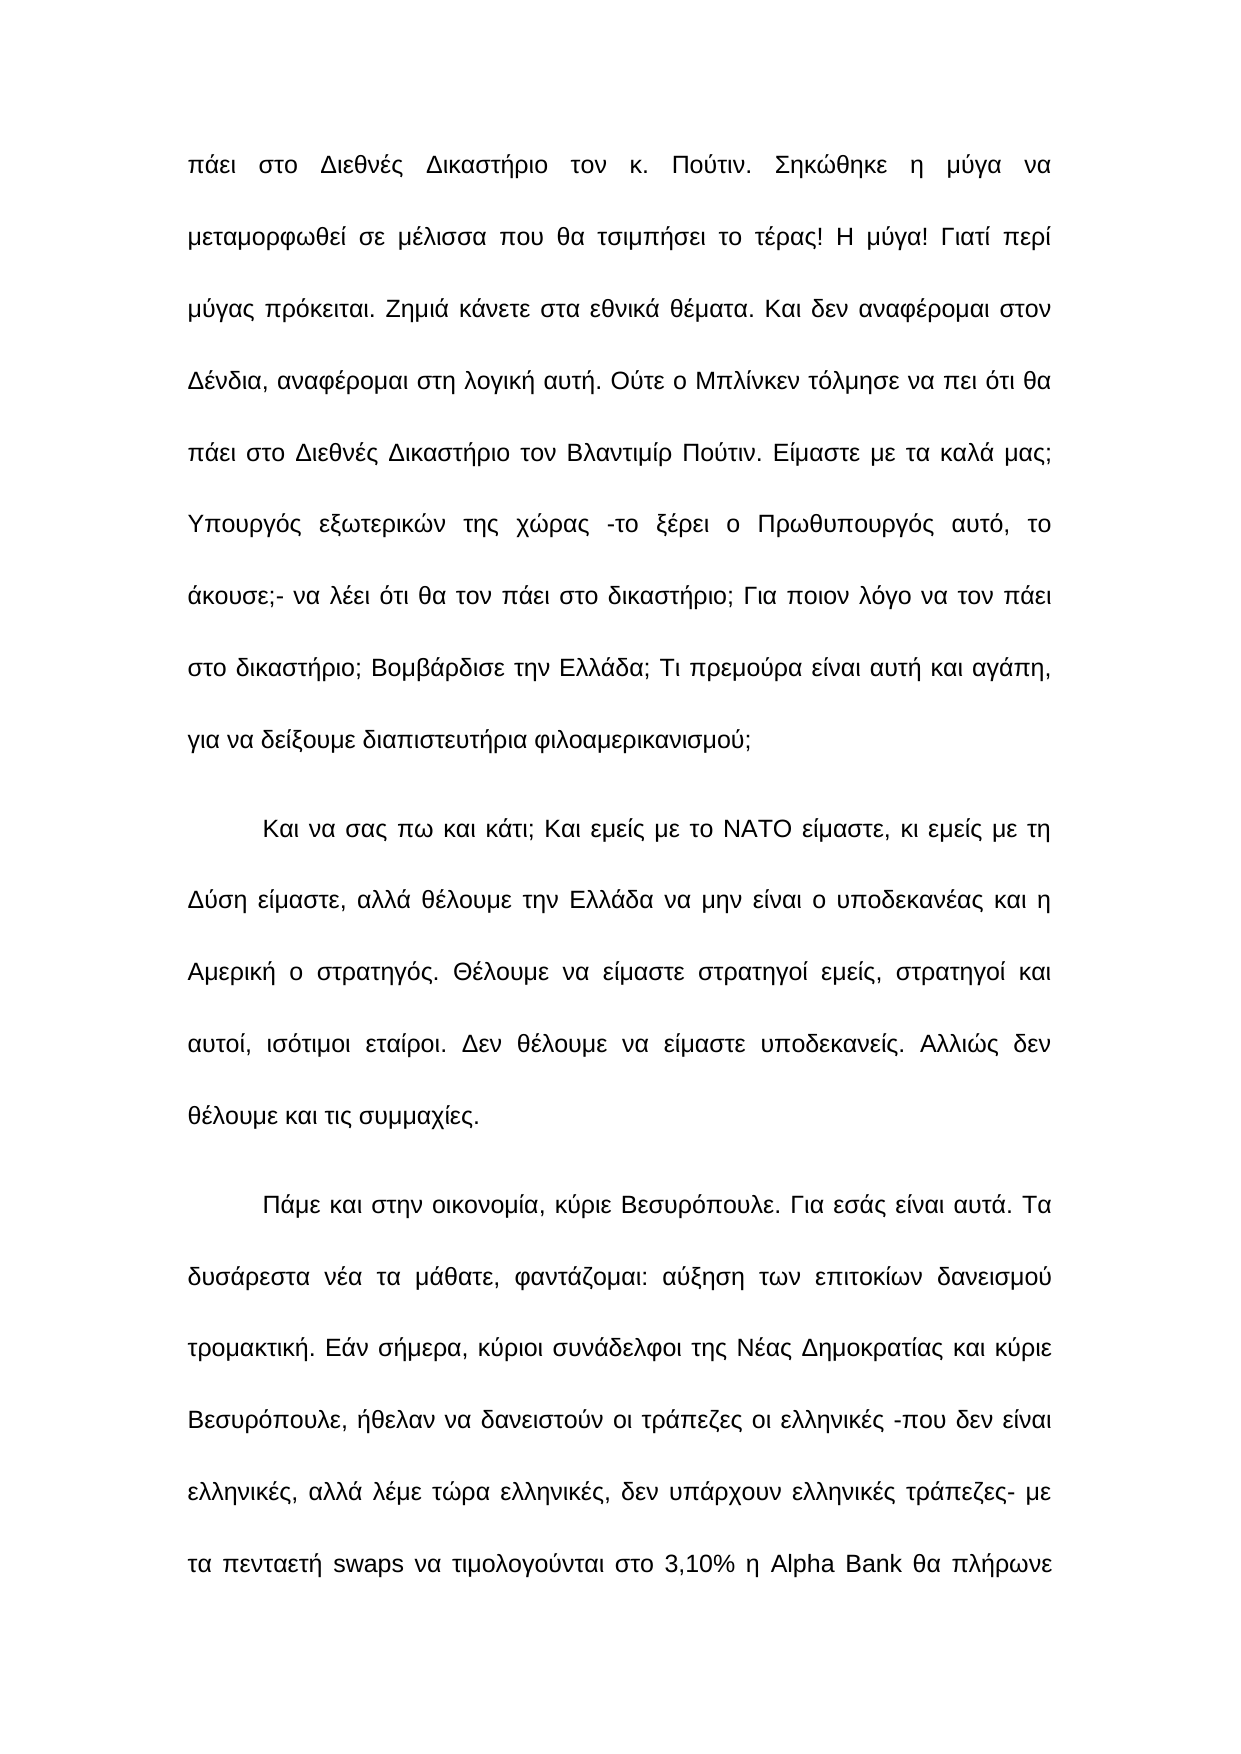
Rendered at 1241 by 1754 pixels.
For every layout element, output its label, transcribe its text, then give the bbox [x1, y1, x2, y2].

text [187, 1189, 1053, 1578]
text Και να σας πω και κάτι; Και εμείς με το ΝΑΤΟ είμαστε, κι εμείς με τη Δύση είμαστε, αλλά θέλουμε την Ελλάδα να μην είναι ο υποδεκανέας και η Αμερική ο στρατηγός. Θέλουμε να είμαστε στρατηγοί εμείς, στρατηγοί και αυτοί, ισότιμοι εταίροι. Δεν θέλουμε να είμαστε υποδεκανείς. Αλλιώς δεν θέλουμε και τις συμμαχίες. [187, 813, 1053, 1130]
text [187, 150, 1053, 754]
